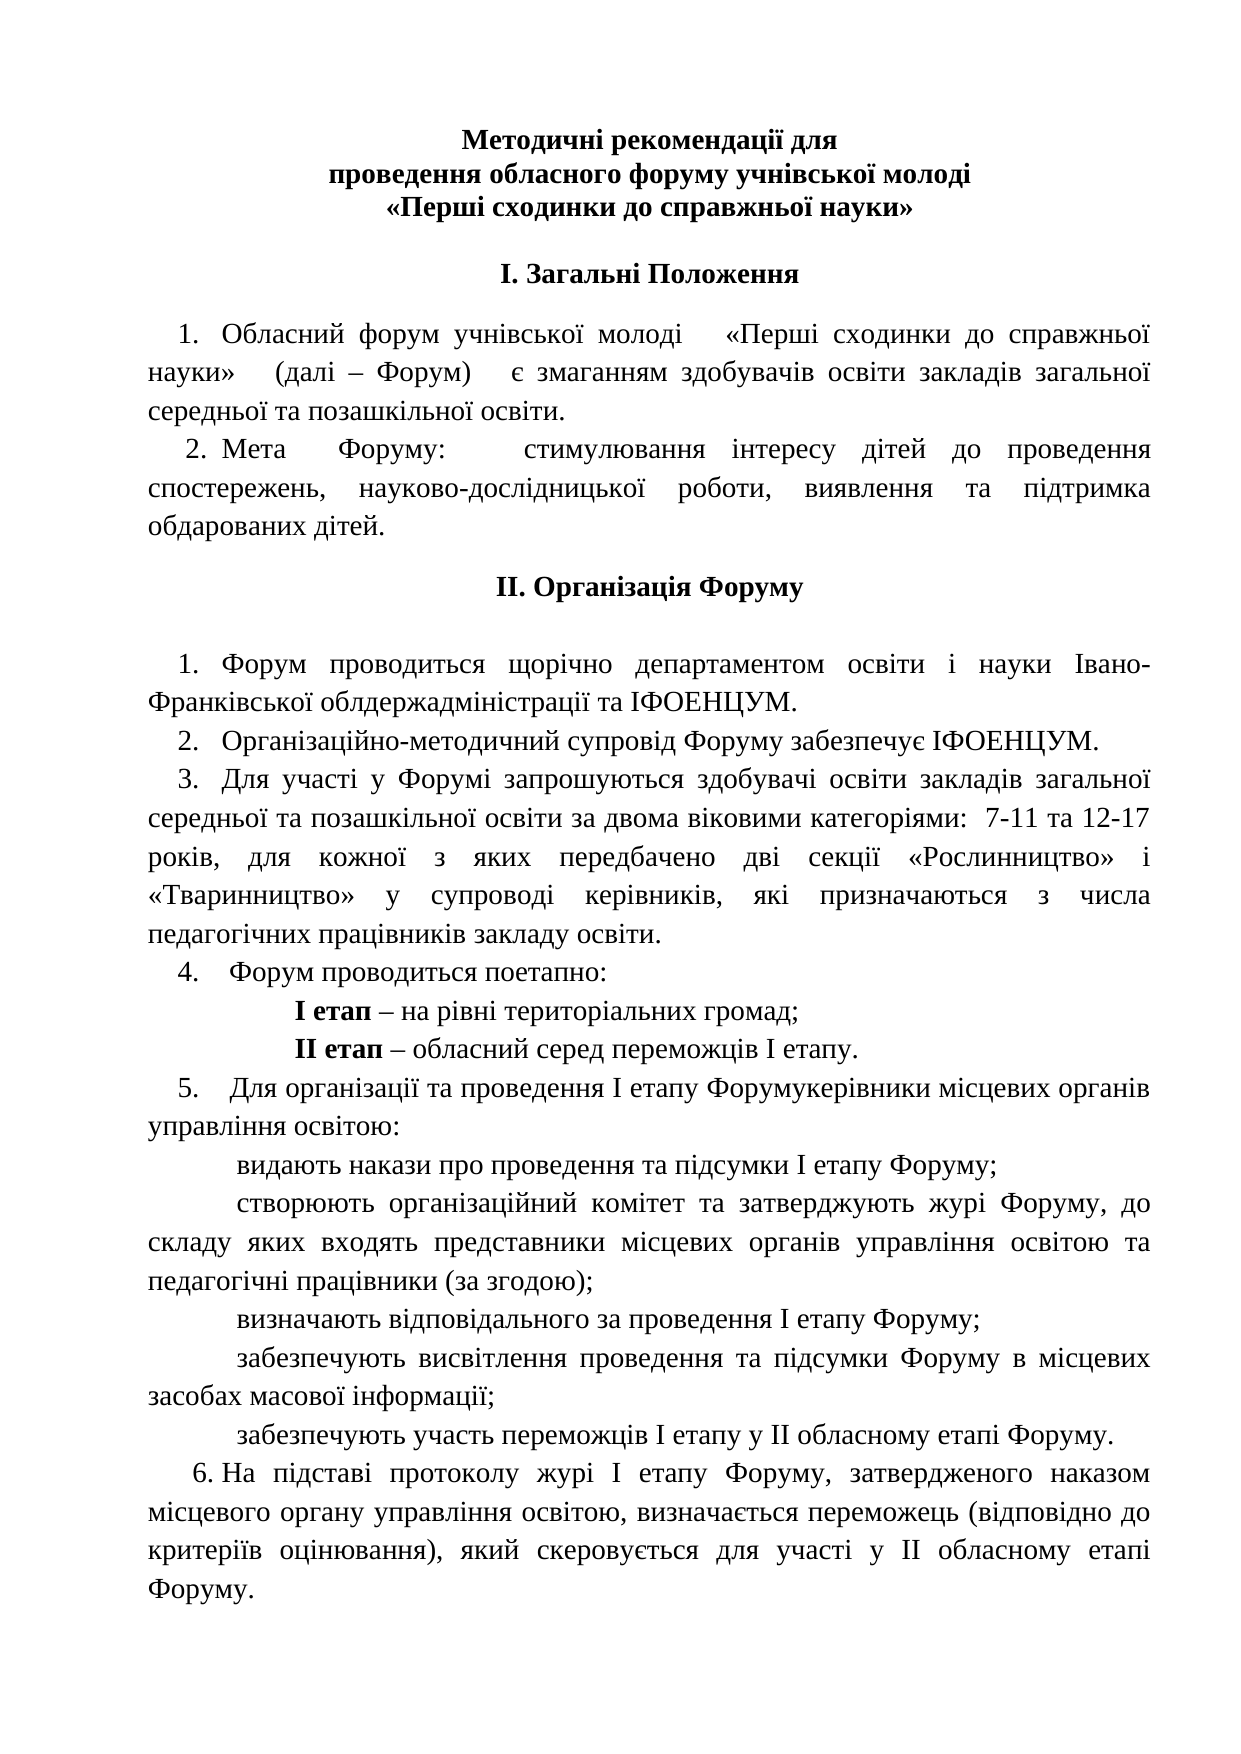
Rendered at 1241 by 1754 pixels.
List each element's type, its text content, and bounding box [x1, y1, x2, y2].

list Форум проводиться поетапно: [177, 954, 1152, 988]
list Мета Форуму: стимулювання інтересу дітей до проведення спостережень, науково-дослідницької роботи, виявлення та підтримка обдарованих дітей. [148, 431, 1152, 542]
text Методичні рекомендації для [148, 122, 1152, 156]
list Обласний форум учнівської молоді «Перші сходинки до справжньої науки» (далі – Форум) є змаганням здобувачів освіти закладів загальної середньої та позашкільної освіти. [148, 316, 1152, 426]
list ІІ етап – обласний серед переможців І етапу. [294, 1031, 1152, 1065]
text визначають відповідального за проведення І етапу Форуму; [148, 1301, 1152, 1335]
text проведення обласного форуму учнівської молоді [148, 156, 1152, 189]
text «Перші сходинки до справжньої науки» [148, 189, 1152, 223]
list Форум проводиться щорічно департаментом освіти і науки Івано-Франківської облдержадміністрації та ІФОЕНЦУМ. [148, 646, 1152, 718]
text забезпечують висвітлення проведення та підсумки Форуму в місцевих засобах масової інформації; [148, 1340, 1152, 1412]
list І етап – на рівні територіальних громад; [294, 993, 1152, 1026]
list На підставі протоколу журі І етапу Форуму, затвердженого наказом місцевого органу управління освітою, визначається переможець (відповідно до критеріїв оцінювання), який скеровується для участі у ІІ обласному етапі Форуму. [148, 1455, 1152, 1604]
list Для участі у Форумі запрошуються здобувачі освіти закладів загальної середньої та позашкільної освіти за двома віковими категоріями: 7-11 та 12-17 років, для кожної з яких передбачено дві секції «Рослинництво» і «Тваринництво» у супроводі керівників, які призначаються з числа педагогічних працівників закладу освіти. [148, 762, 1152, 949]
list Для організації та проведення І етапу Форумукерівники місцевих органів управління освітою: [148, 1070, 1152, 1142]
list Організаційно-методичний супровід Форуму забезпечує ІФОЕНЦУМ. [148, 723, 1152, 757]
text ІІ. Організація Форуму [148, 569, 1152, 602]
text І. Загальні Положення [148, 256, 1152, 290]
text забезпечують участь переможців І етапу у ІІ обласному етапі Форуму. [148, 1417, 1152, 1450]
text створюють організаційний комітет та затверджують журі Форуму, до складу яких входять представники місцевих органів управління освітою та педагогічні працівники (за згодою); [148, 1186, 1152, 1296]
text видають накази про проведення та підсумки І етапу Форуму; [148, 1147, 1152, 1181]
